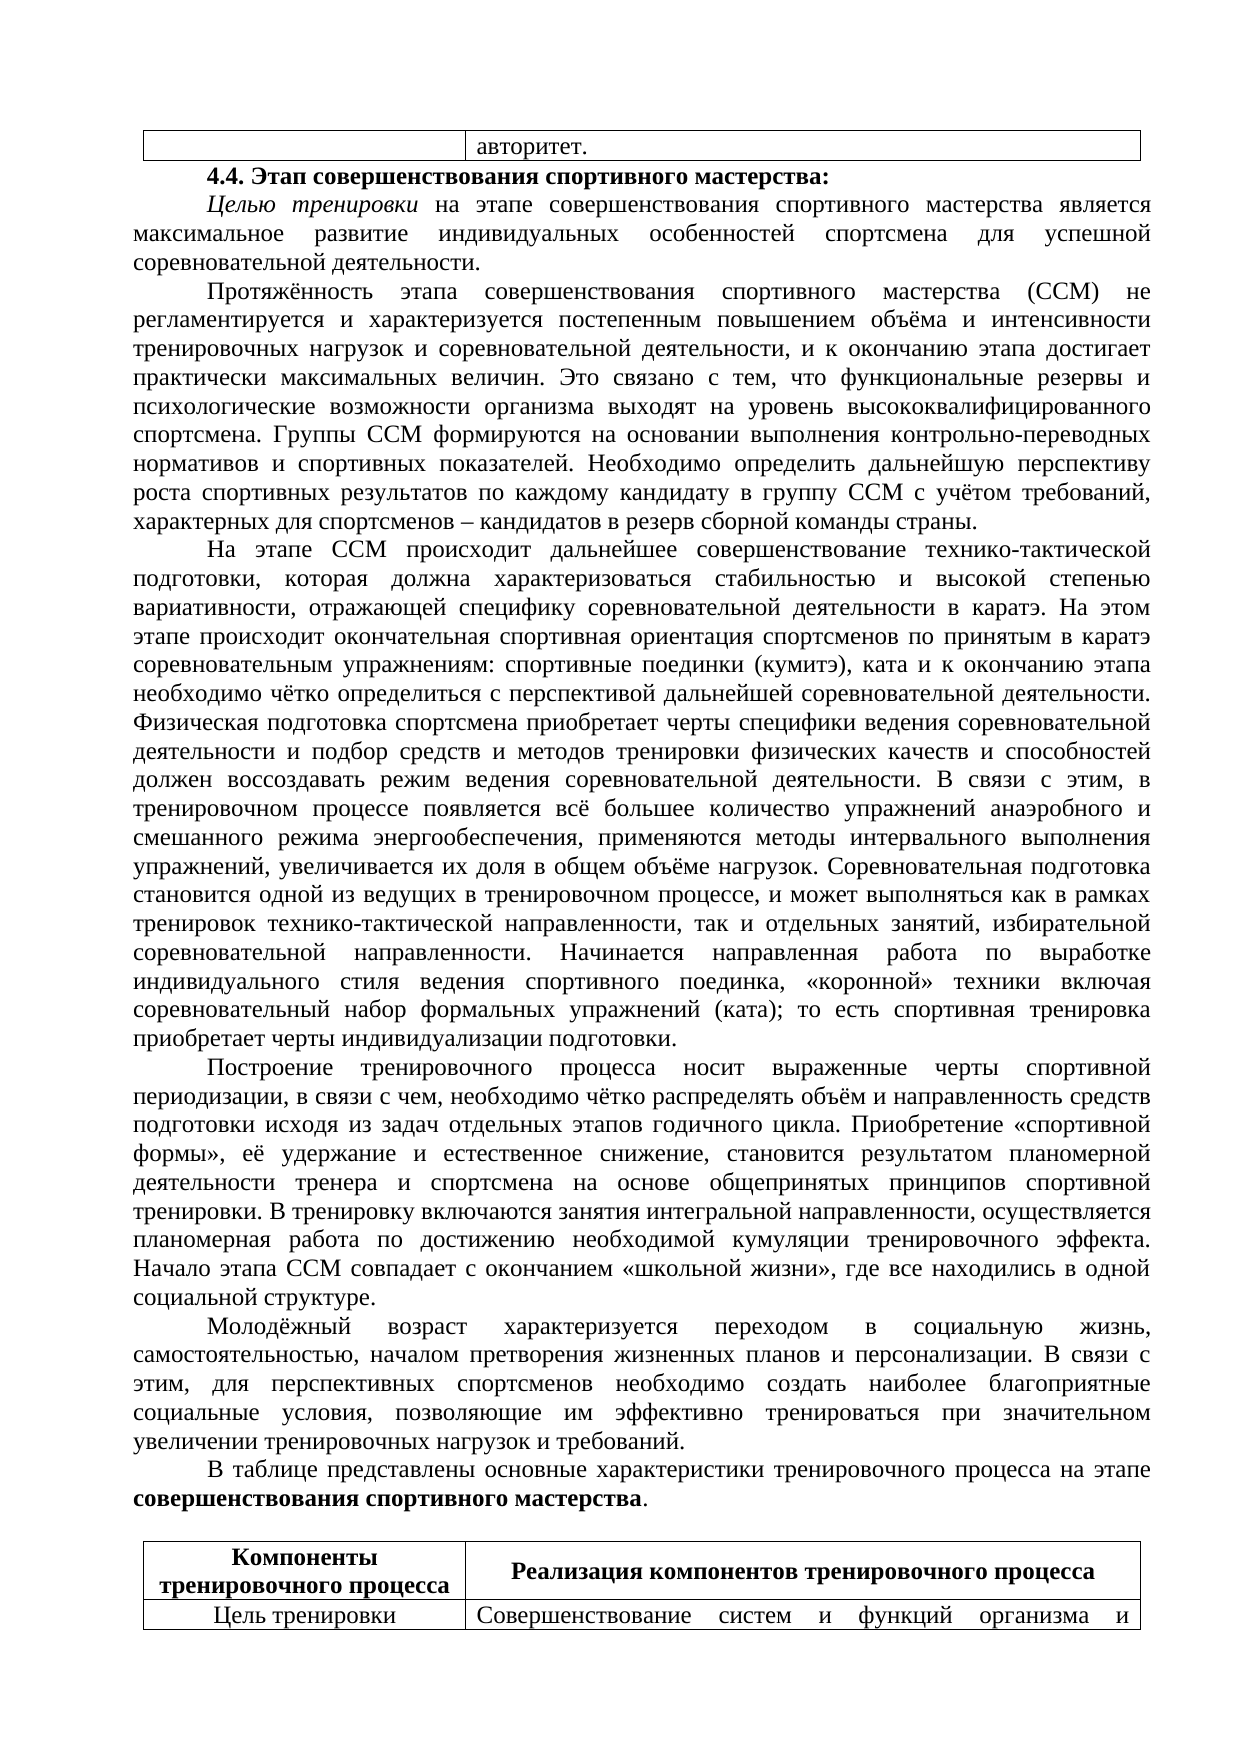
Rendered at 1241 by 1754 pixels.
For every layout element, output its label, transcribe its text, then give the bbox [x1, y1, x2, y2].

text Целью тренировки на этапе совершенствования спортивного мастерства является максимальное развитие индивидуальных особенностей спортсмена для успешной соревновательной деятельности. [133, 189, 1152, 276]
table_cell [466, 1600, 1140, 1629]
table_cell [144, 131, 465, 160]
text 4.4. Этап совершенствования спортивного мастерства: [133, 161, 1152, 189]
text Протяжённость этапа совершенствования спортивного мастерства (ССМ) не регламентируется и характеризуется постепенным повышением объёма и интенсивности тренировочных нагрузок и соревновательной деятельности, и к окончанию этапа достигает практически максимальных величин. Это связано с тем, что функциональные резервы и психологические возможности организма выходят на уровень высококвалифицированного спортсмена. Группы ССМ формируются на основании выполнения контрольно-переводных нормативов и спортивных показателей. Необходимо определить дальнейшую перспективу роста спортивных результатов по каждому кандидату в группу ССМ с учётом требований, характерных для спортсменов – кандидатов в резерв сборной команды страны. [133, 276, 1152, 534]
text Молодёжный возраст характеризуется переходом в социальную жизнь, самостоятельностью, началом претворения жизненных планов и персонализации. В связи с этим, для перспективных спортсменов необходимо создать наиболее благоприятные социальные условия, позволяющие им эффективно тренироваться при значительном увеличении тренировочных нагрузок и требований. [133, 1311, 1152, 1454]
text На этапе ССМ происходит дальнейшее совершенствование технико-тактической подготовки, которая должна характеризоваться стабильностью и высокой степенью вариативности, отражающей специфику соревновательной деятельности в каратэ. На этом этапе происходит окончательная спортивная ориентация спортсменов по принятым в каратэ соревновательным упражнениям: спортивные поединки (кумитэ), ката и к окончанию этапа необходимо чётко определиться с перспективой дальнейшей соревновательной деятельности. Физическая подготовка спортсмена приобретает черты специфики ведения соревновательной деятельности и подбор средств и методов тренировки физических качеств и способностей должен воссоздавать режим ведения соревновательной деятельности. В связи с этим, в тренировочном процессе появляется всё большее количество упражнений анаэробного и смешанного режима энергообеспечения, применяются методы интервального выполнения упражнений, увеличивается их доля в общем объёме нагрузок. Соревновательная подготовка становится одной из ведущих в тренировочном процессе, и может выполняться как в рамках тренировок технико-тактической направленности, так и отдельных занятий, избирательной соревновательной направленности. Начинается направленная работа по выработке индивидуального стиля ведения спортивного поединка, «коронной» техники включая соревновательный набор формальных упражнений (ката); то есть спортивная тренировка приобретает черты индивидуализации подготовки. [133, 534, 1152, 1052]
text Построение тренировочного процесса носит выраженные черты спортивной периодизации, в связи с чем, необходимо чётко распределять объём и направленность средств подготовки исходя из задач отдельных этапов годичного цикла. Приобретение «спортивной формы», её удержание и естественное снижение, становится результатом планомерной деятельности тренера и спортсмена на основе общепринятых принципов спортивной тренировки. В тренировку включаются занятия интегральной направленности, осуществляется планомерная работа по достижению необходимой кумуляции тренировочного эффекта. Начало этапа ССМ совпадает с окончанием «школьной жизни», где все находились в одной социальной структуре. [133, 1052, 1152, 1311]
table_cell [466, 131, 1140, 160]
text В таблице представлены основные характеристики тренировочного процесса на этапе совершенствования спортивного мастерства. [133, 1454, 1152, 1512]
table_cell Цель тренировки [144, 1600, 465, 1629]
table_header Компоненты тренировочного процесса [144, 1542, 465, 1599]
table_header Реализация компонентов тренировочного процесса [466, 1542, 1140, 1599]
